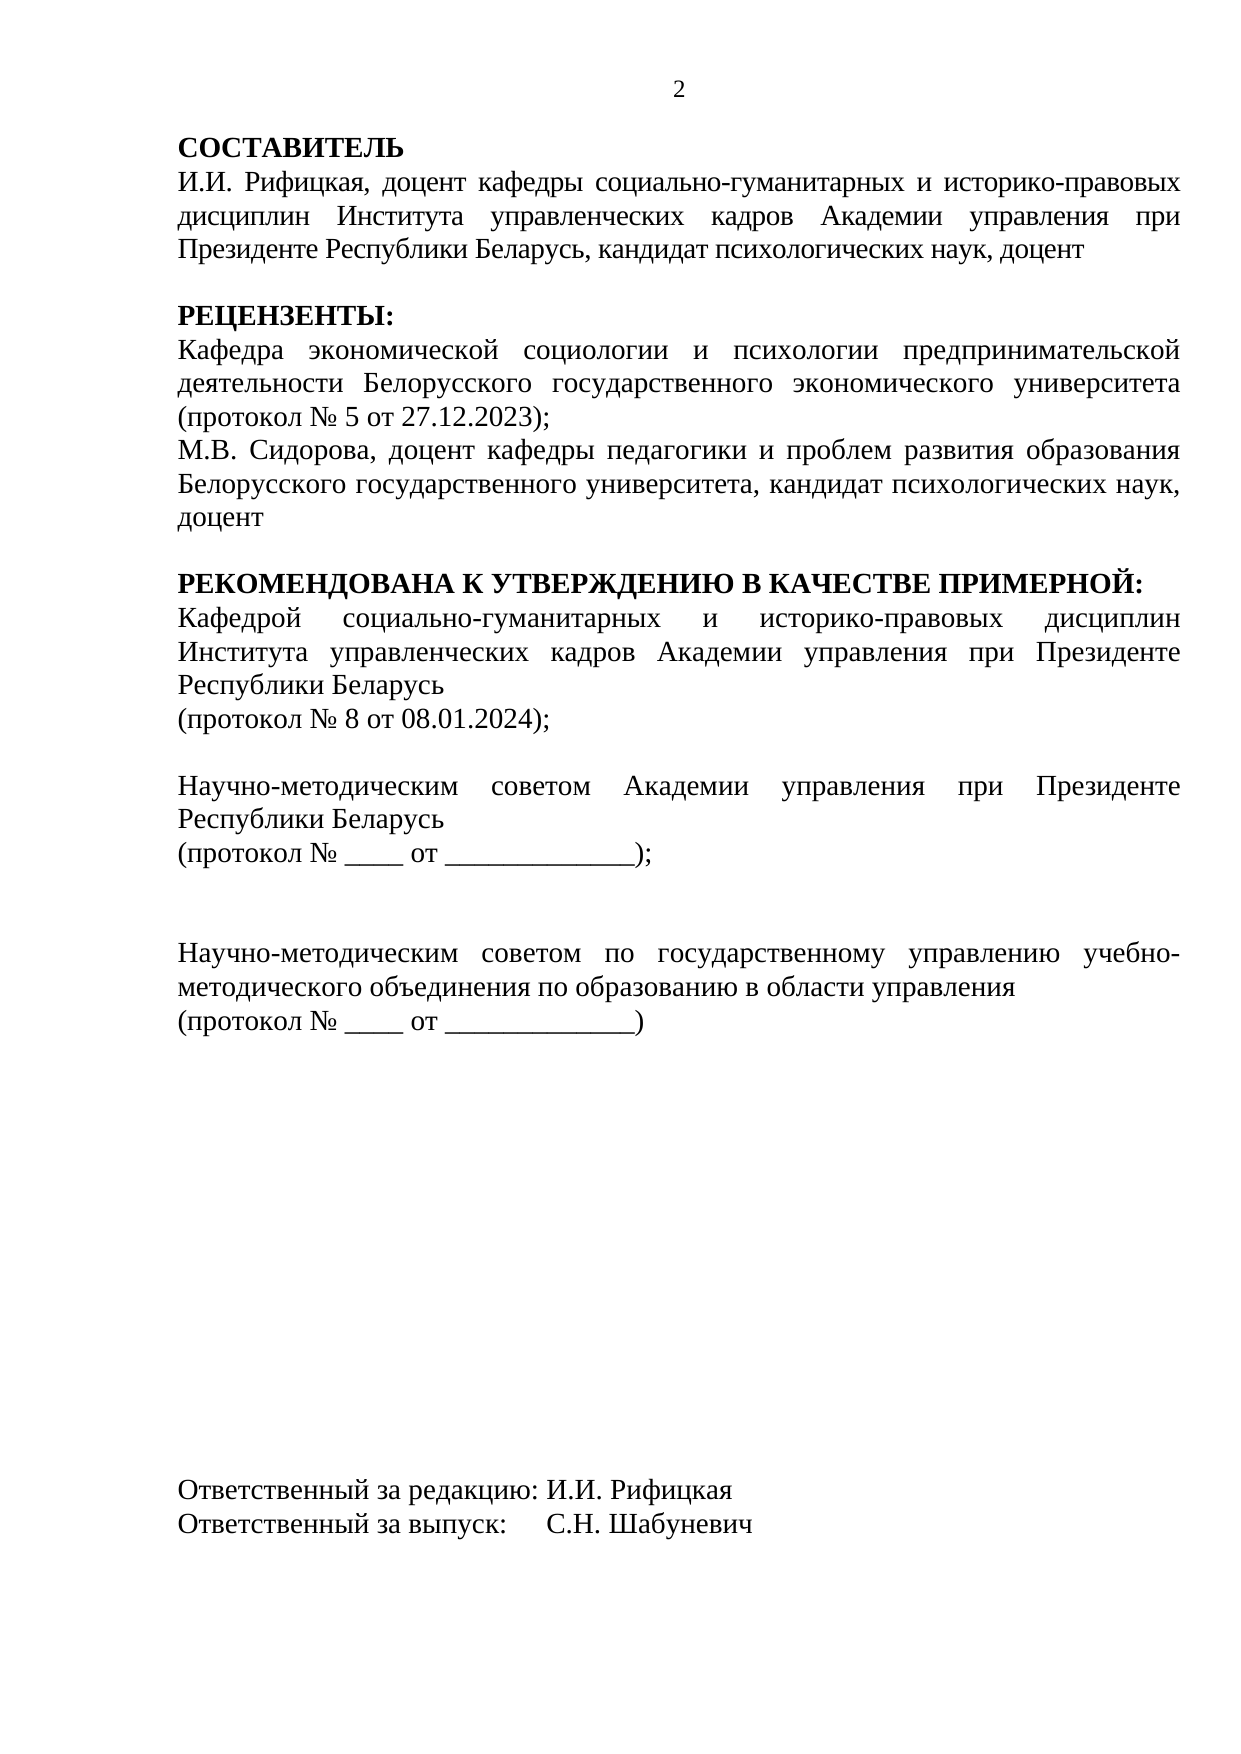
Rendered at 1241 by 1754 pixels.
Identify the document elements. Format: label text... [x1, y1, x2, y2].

text РЕЦЕНЗЕНТЫ: [177, 298, 1181, 332]
text Кафедрой социально-гуманитарных и историко-правовых дисциплин Института управленческих кадров Академии управления при Президенте Республики Беларусь [177, 600, 1181, 701]
text Ответственный за выпуск: С.Н. Шабуневич [177, 1506, 1181, 1539]
text РЕКОМЕНДОВАНА К УТВЕРЖДЕНИЮ В КАЧЕСТВЕ ПРИМЕРНОЙ: [177, 567, 1181, 600]
text И.И. Рифицкая, доцент кафедры социально-гуманитарных и историко-правовых дисциплин Института управленческих кадров Академии управления при Президенте Республики Беларусь, кандидат психологических наук, доцент [177, 164, 1181, 265]
text Научно-методическим советом по государственному управлению учебно-методического объединения по образованию в области управления [177, 936, 1181, 1003]
text М.В. Сидорова, доцент кафедры педагогики и проблем развития образования Белорусского государственного университета, кандидат психологических наук, доцент [177, 432, 1181, 533]
text СОСТАВИТЕЛЬ [177, 131, 1181, 164]
text (протокол № 8 от 08.01.2024); [177, 701, 1181, 734]
text (протокол № ____ от _____________) [177, 1003, 1181, 1036]
text Ответственный за редакцию: И.И. Рифицкая [177, 1472, 1181, 1506]
text (протокол № ____ от _____________); [177, 835, 1181, 868]
text Научно-методическим советом Академии управления при Президенте Республики Беларусь [177, 768, 1181, 835]
text Кафедра экономической социологии и психологии предпринимательской деятельности Белорусского государственного экономического университета (протокол № 5 от 27.12.2023); [177, 332, 1181, 432]
